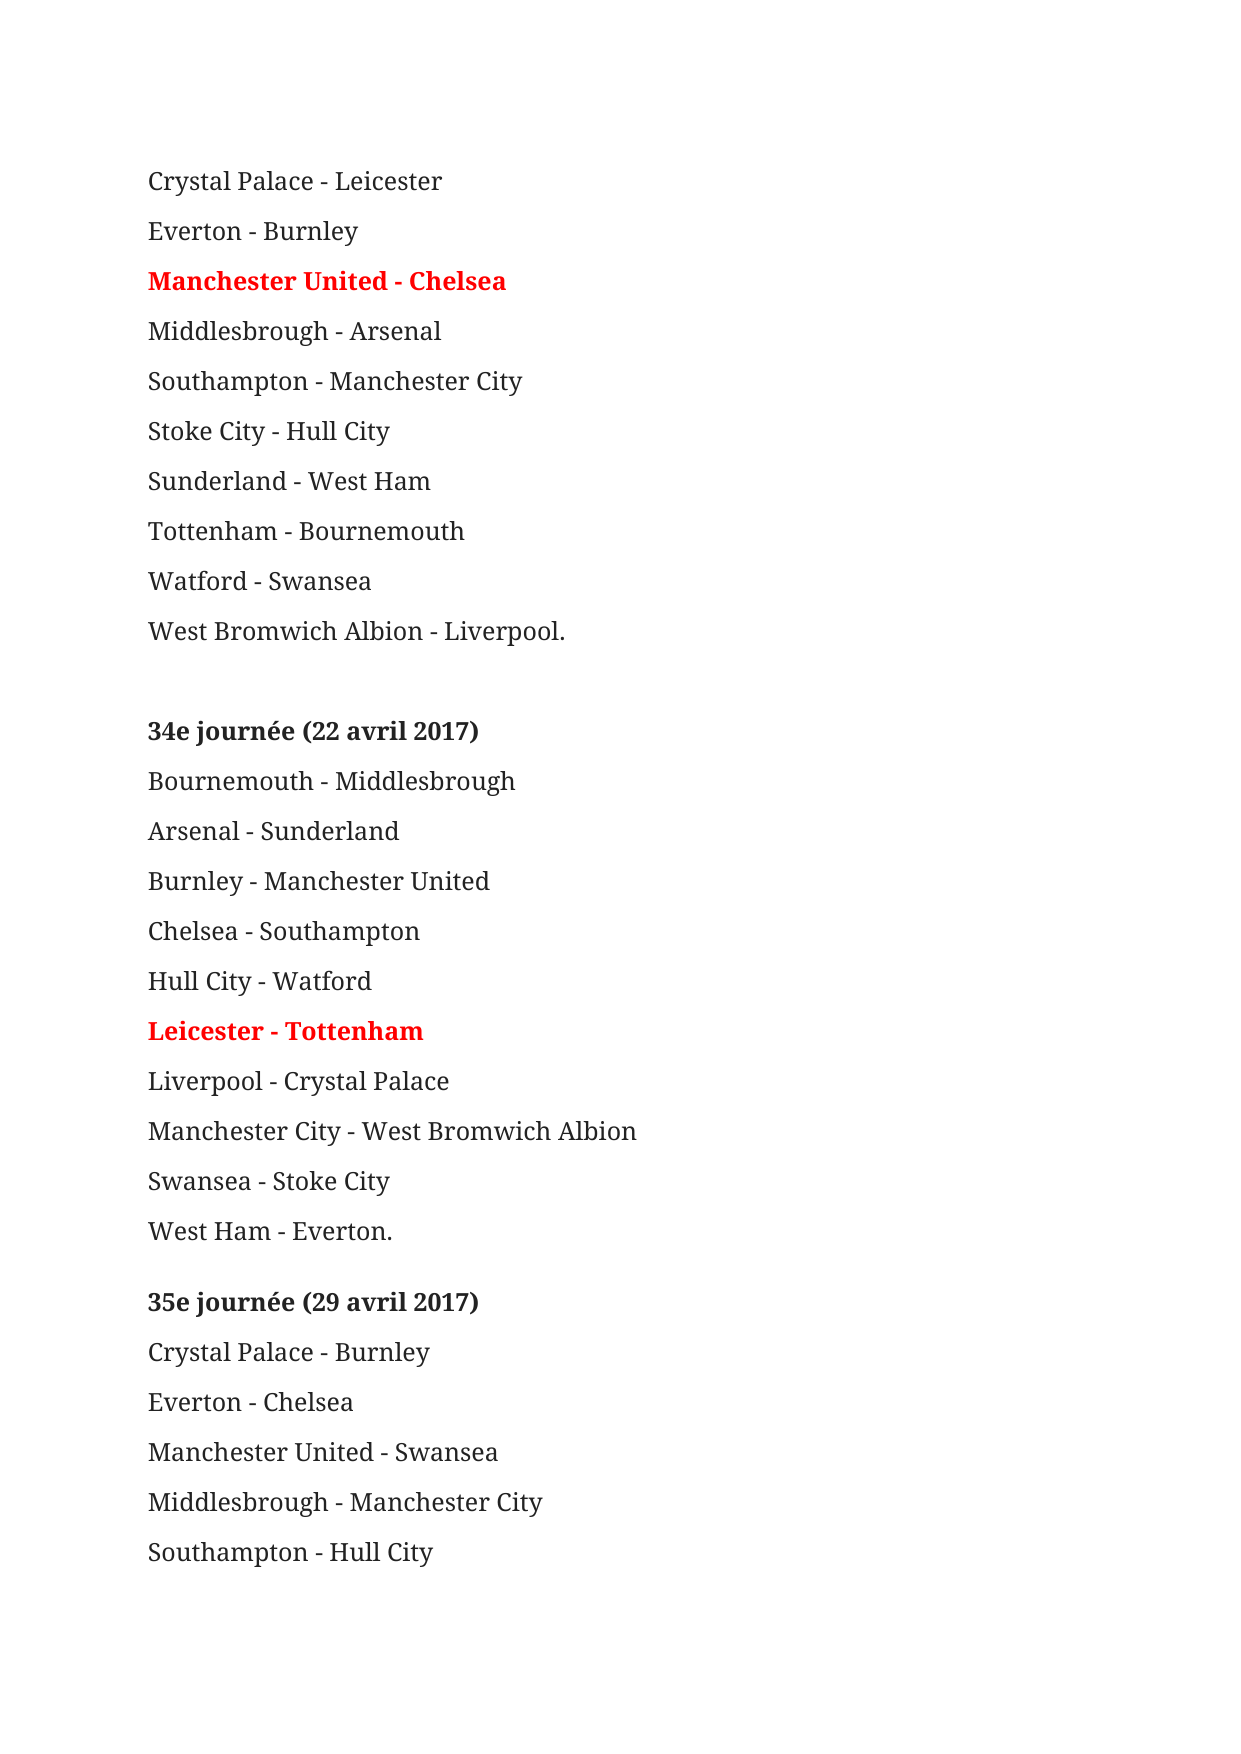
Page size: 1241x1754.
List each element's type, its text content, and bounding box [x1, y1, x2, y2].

text 35e journée (29 avril 2017) [148, 1268, 1093, 1318]
text Crystal Palace - Leicester Everton - Burnley Manchester United - Chelsea Middlesbrough - Arsenal Southampton - Manchester City Stoke City - Hull City Sunderland - West Ham Tottenham - Bournemouth Watford - Swansea West Bromwich Albion - Liverpool. 34e journée (22 avril 2017) [148, 148, 1093, 748]
text Bournemouth - Middlesbrough Arsenal - Sunderland Burnley - Manchester United Chelsea - Southampton Hull City - Watford Leicester - Tottenham Liverpool - Crystal Palace Manchester City - West Bromwich Albion Swansea - Stoke City West Ham - Everton. [148, 748, 1093, 1248]
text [148, 1318, 1093, 1568]
